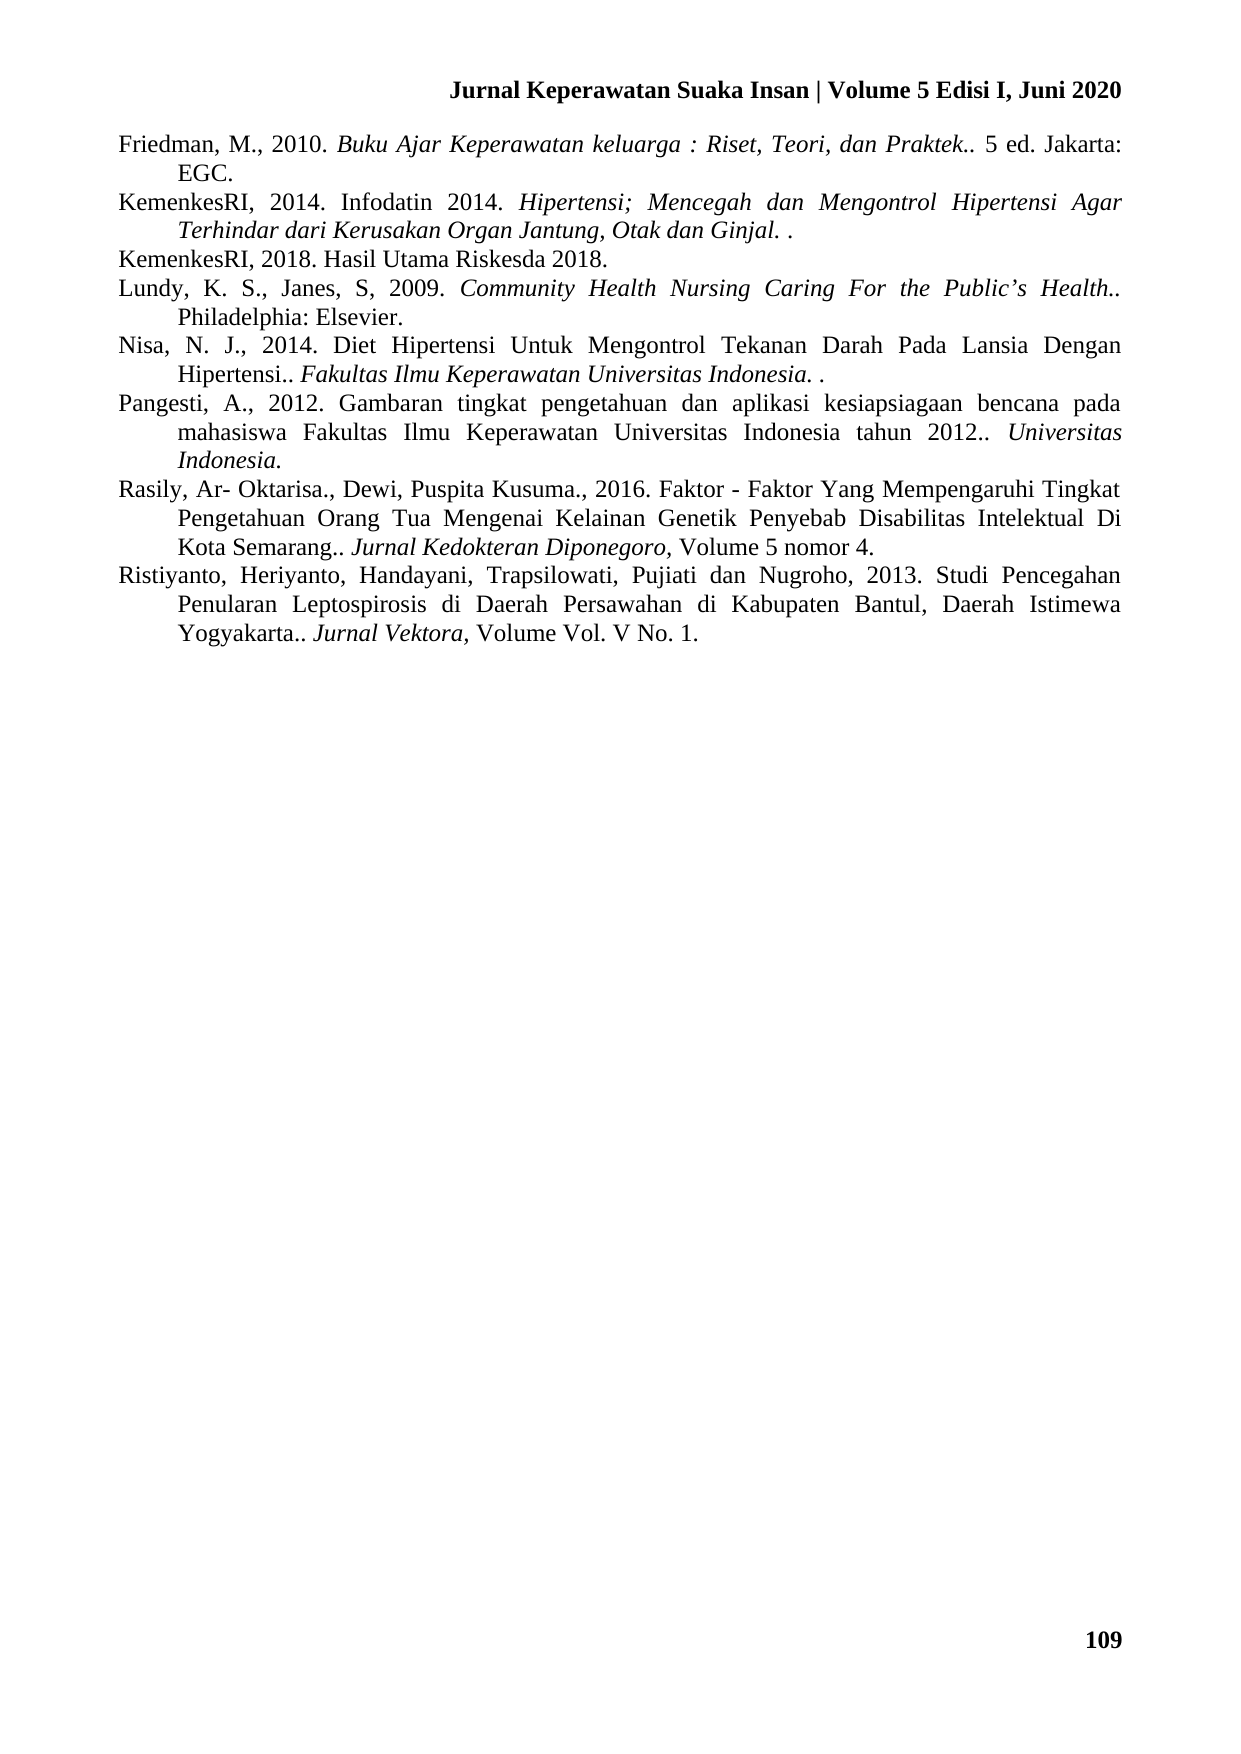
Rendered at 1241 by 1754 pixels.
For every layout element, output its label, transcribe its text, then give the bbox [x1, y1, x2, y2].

text KemenkesRI, 2014. Infodatin 2014. Hipertensi; Mencegah dan Mengontrol Hipertensi Agar Terhindar dari Kerusakan Organ Jantung, Otak dan Ginjal. . [118, 187, 1122, 244]
text Pangesti, A., 2012. Gambaran tingkat pengetahuan dan aplikasi kesiapsiagaan bencana pada mahasiswa Fakultas Ilmu Keperawatan Universitas Indonesia tahun 2012.. Universitas Indonesia. [118, 388, 1122, 474]
text KemenkesRI, 2018. Hasil Utama Riskesda 2018. [118, 244, 1122, 273]
text Lundy, K. S., Janes, S, 2009. Community Health Nursing Caring For the Public’s Health.. Philadelphia: Elsevier. [118, 273, 1122, 330]
text Friedman, M., 2010. Buku Ajar Keperawatan keluarga : Riset, Teori, dan Praktek.. 5 ed. Jakarta: EGC. [118, 129, 1122, 187]
text Ristiyanto, Heriyanto, Handayani, Trapsilowati, Pujiati dan Nugroho, 2013. Studi Pencegahan Penularan Leptospirosis di Daerah Persawahan di Kabupaten Bantul, Daerah Istimewa Yogyakarta.. Jurnal Vektora, Volume Vol. V No. 1. [118, 560, 1122, 647]
text Nisa, N. J., 2014. Diet Hipertensi Untuk Mengontrol Tekanan Darah Pada Lansia Dengan Hipertensi.. Fakultas Ilmu Keperawatan Universitas Indonesia. . [118, 330, 1122, 388]
text Rasily, Ar- Oktarisa., Dewi, Puspita Kusuma., 2016. Faktor - Faktor Yang Mempengaruhi Tingkat Pengetahuan Orang Tua Mengenai Kelainan Genetik Penyebab Disabilitas Intelektual Di Kota Semarang.. Jurnal Kedokteran Diponegoro, Volume 5 nomor 4. [118, 474, 1122, 560]
